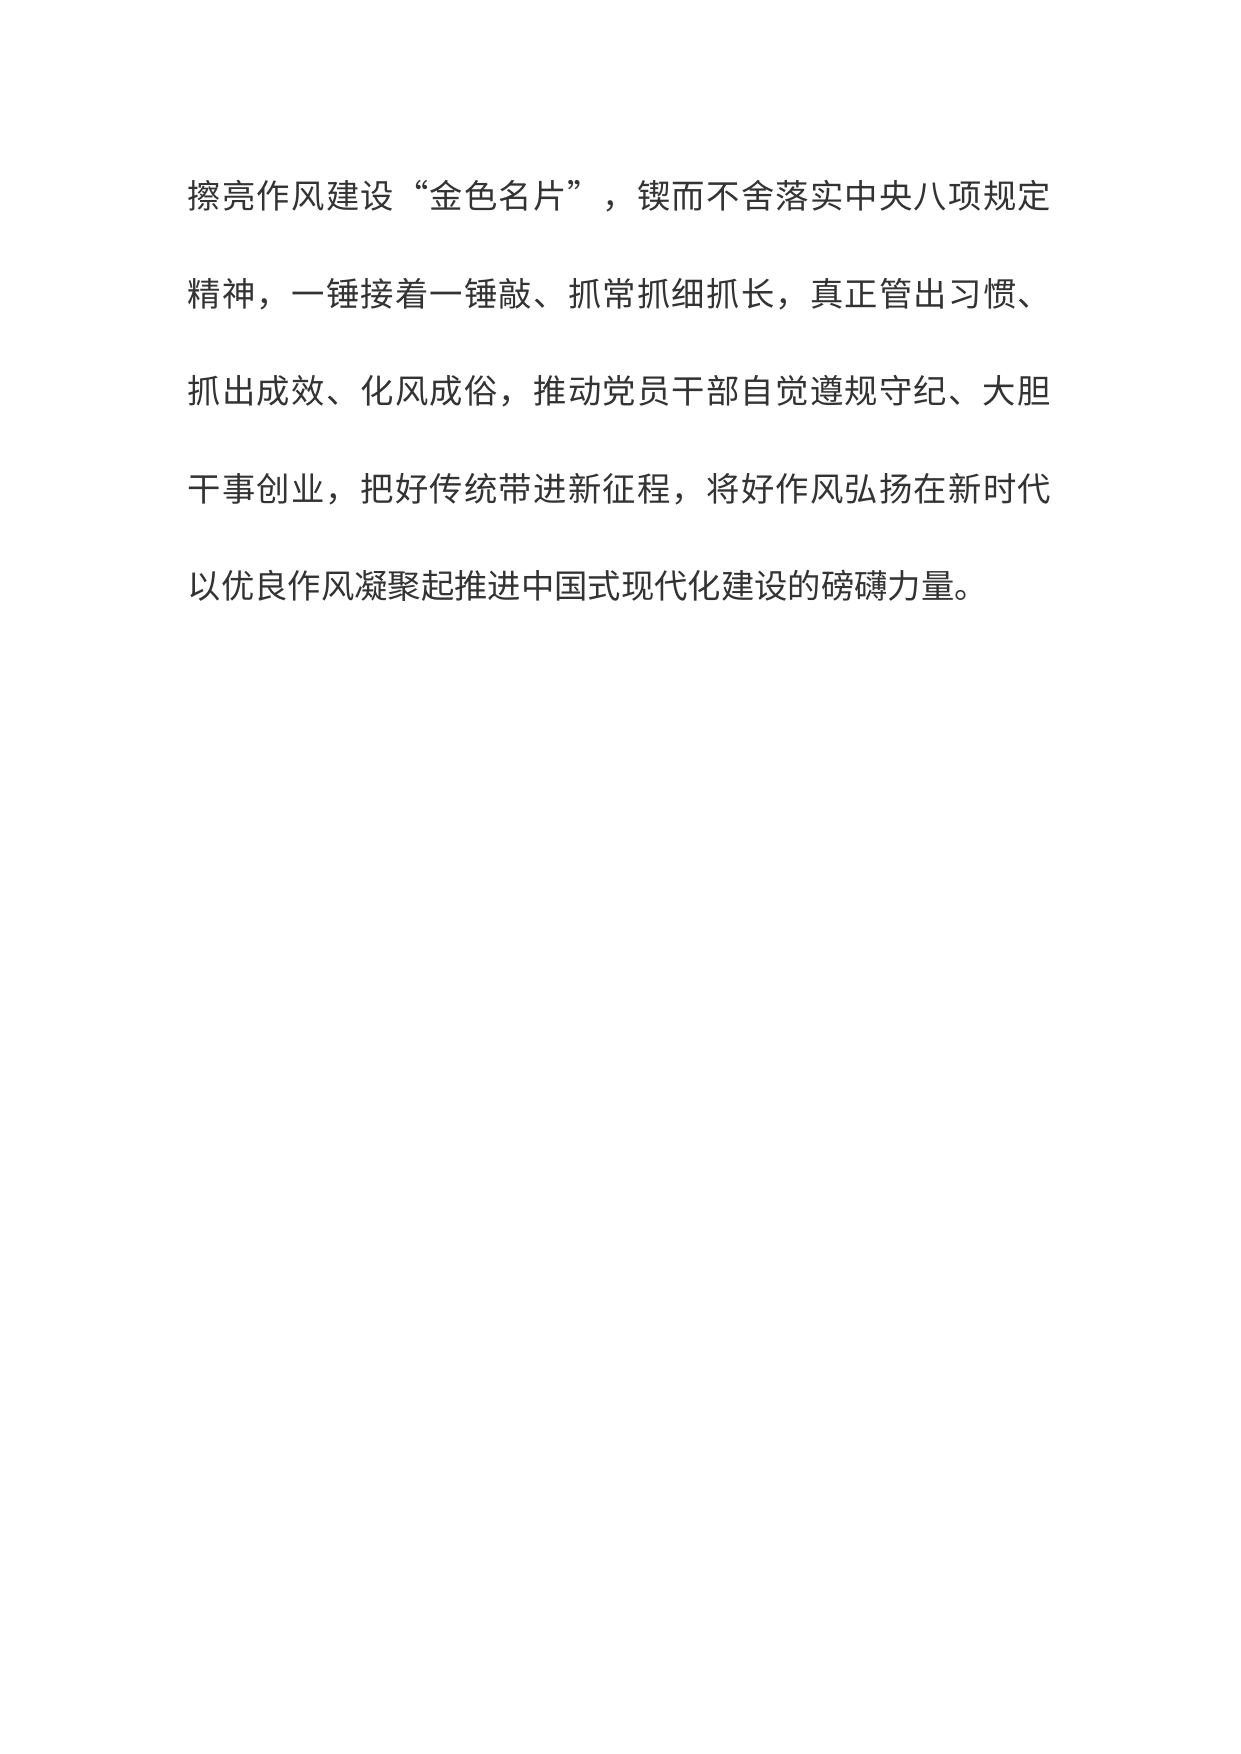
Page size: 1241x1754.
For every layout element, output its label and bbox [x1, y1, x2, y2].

text [187, 162, 1053, 617]
